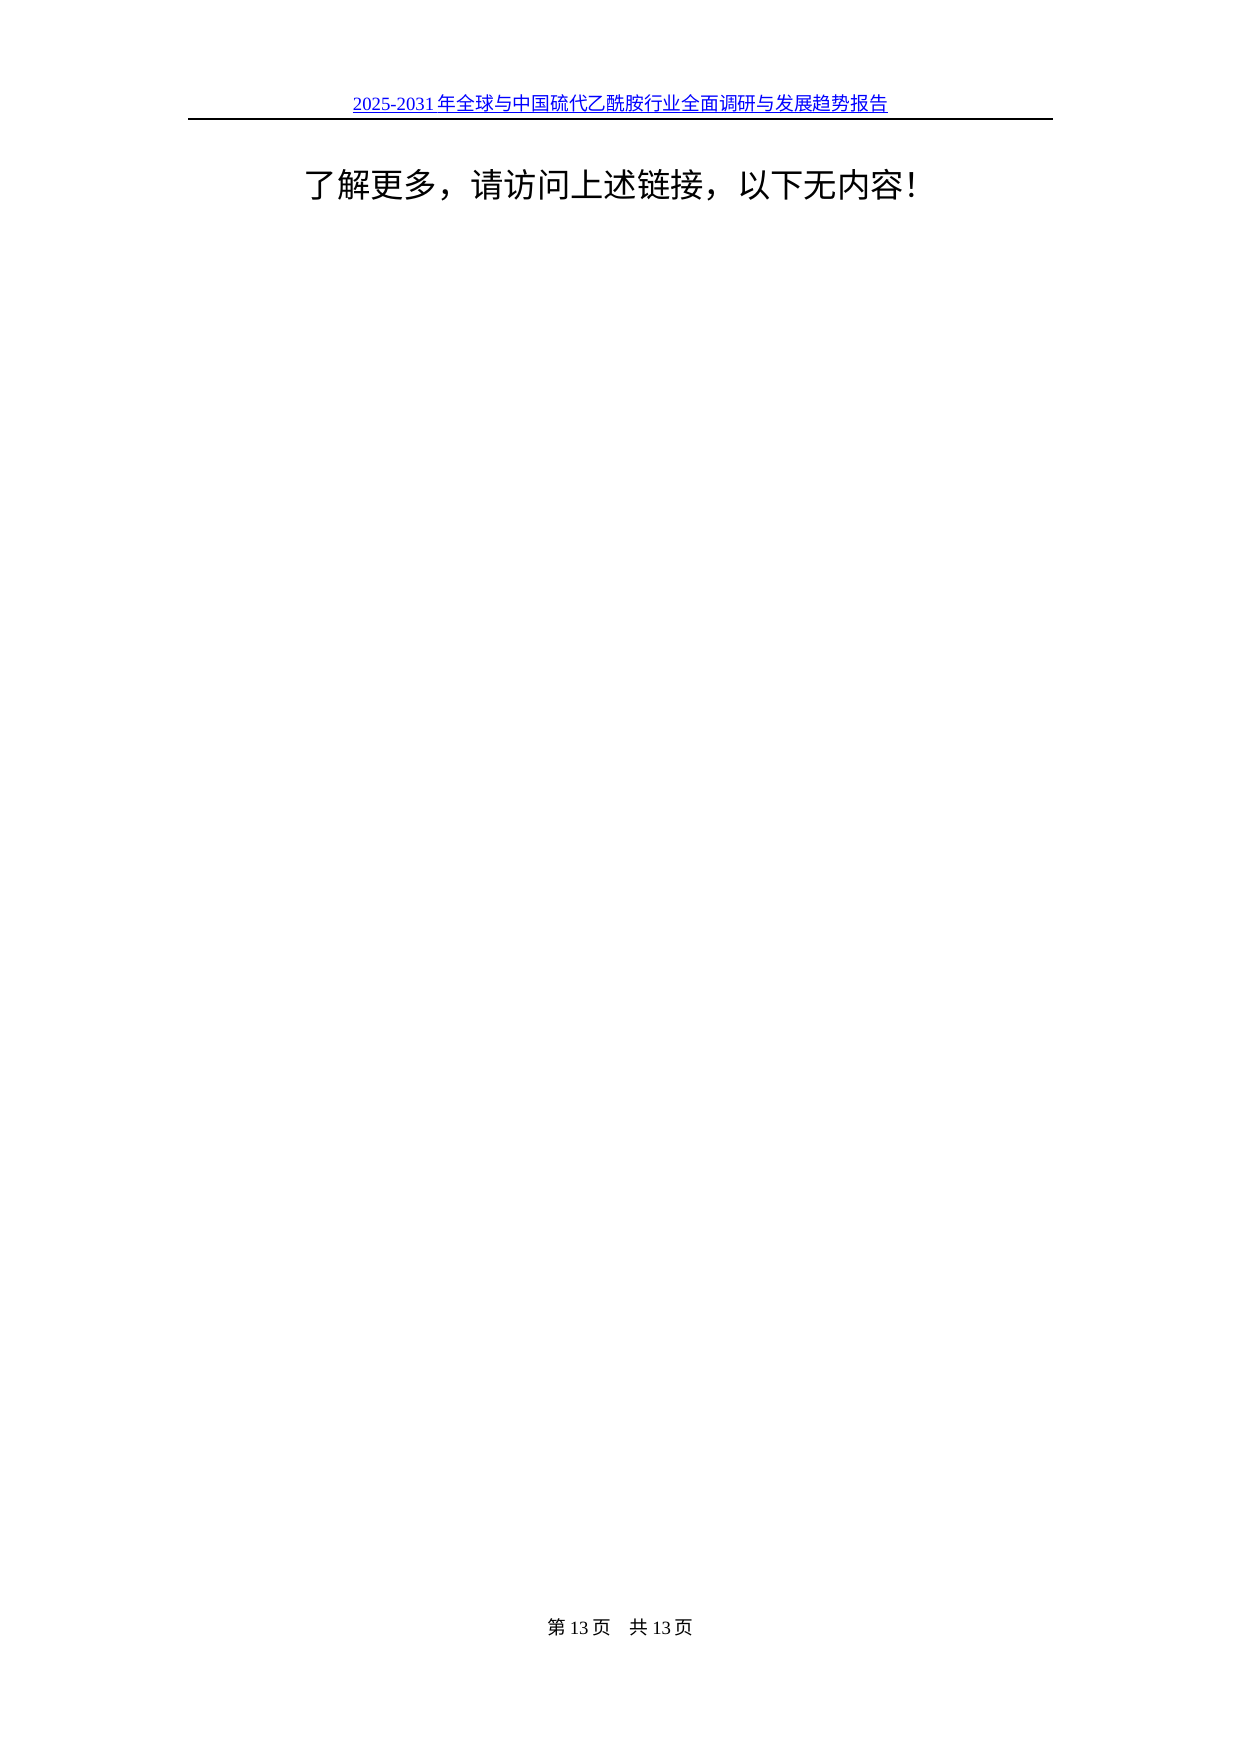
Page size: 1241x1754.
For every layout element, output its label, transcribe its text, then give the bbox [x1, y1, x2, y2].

title 了解更多，请访问上述链接，以下无内容！ [187, 150, 1053, 215]
